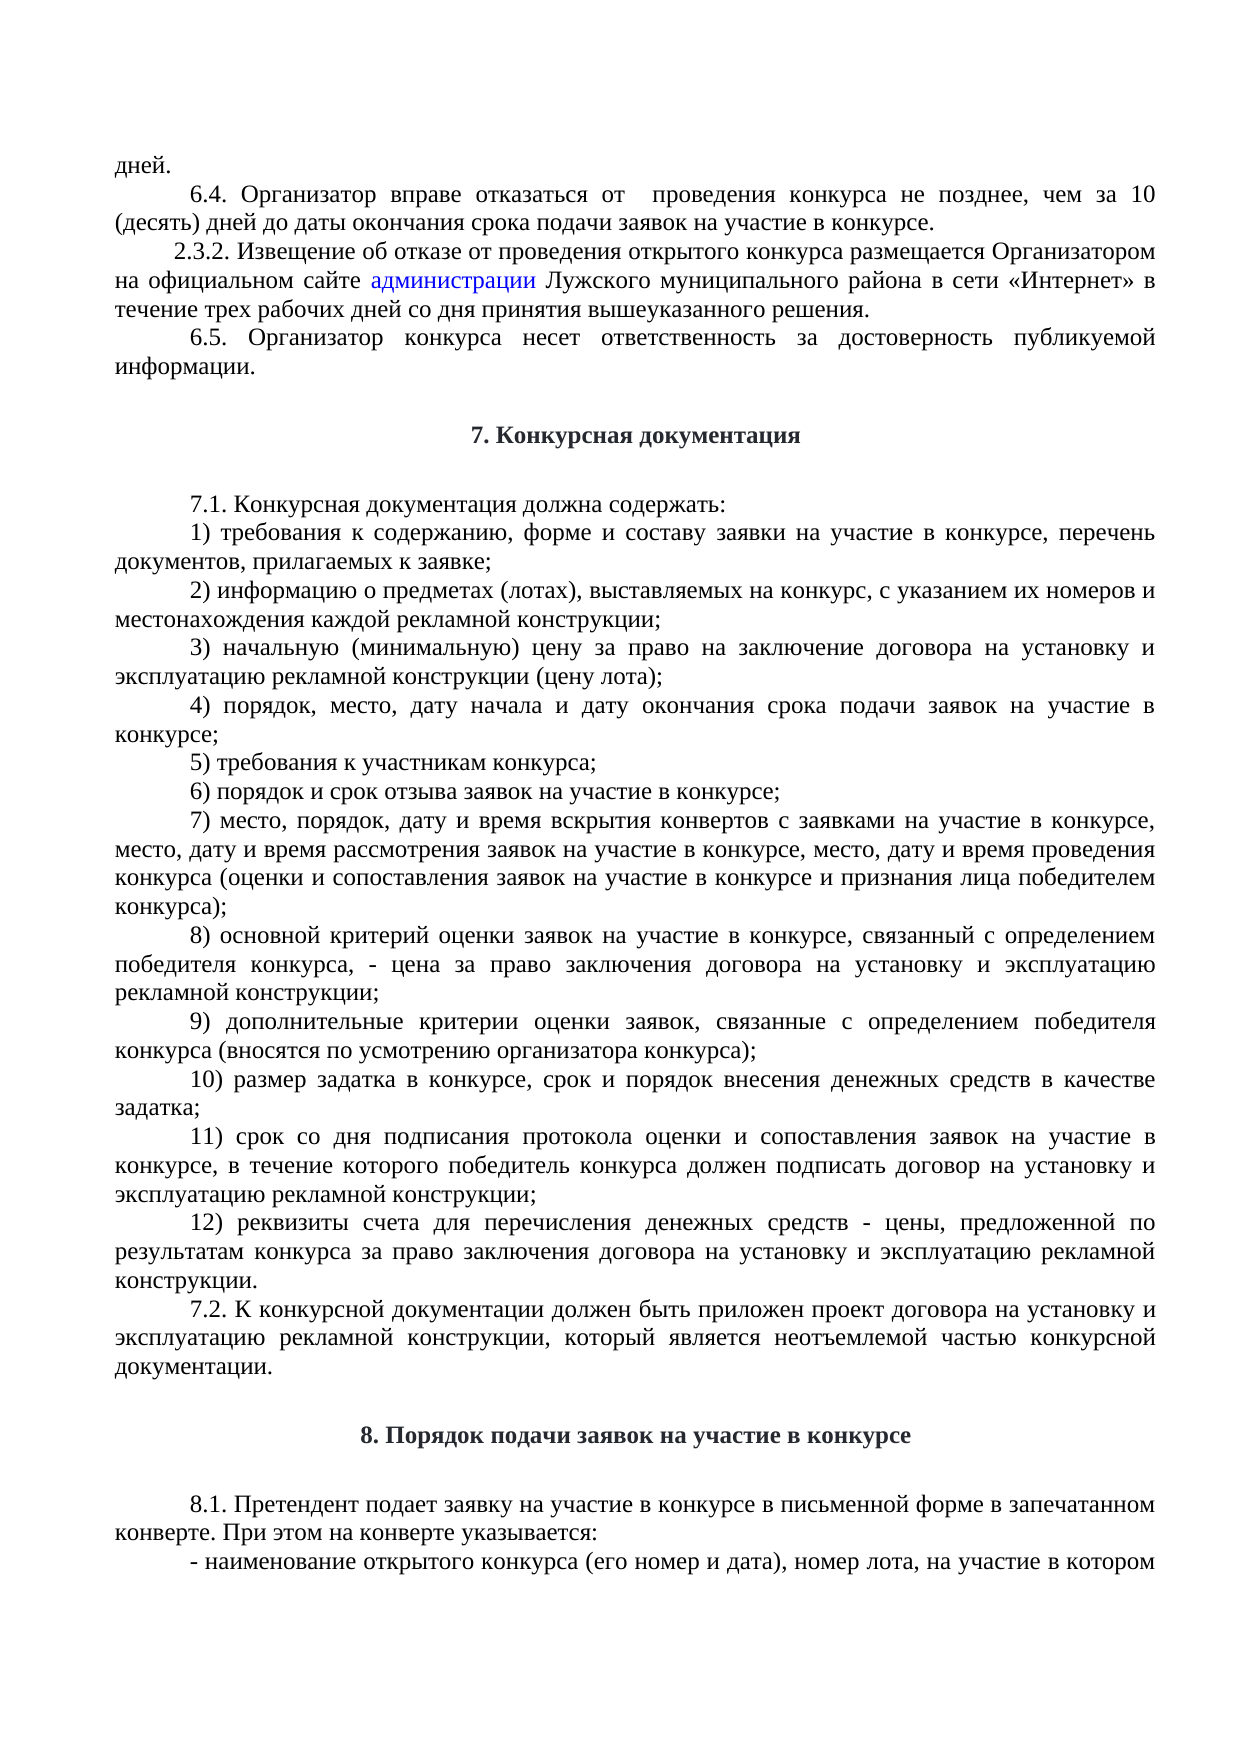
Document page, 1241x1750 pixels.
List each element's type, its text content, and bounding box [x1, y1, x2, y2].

text 6.5. Организатор конкурса несет ответственность за достоверность публикуемой информации. [114, 322, 1157, 380]
text 6) порядок и срок отзыва заявок на участие в конкурсе; [114, 776, 1157, 805]
text 9) дополнительные критерии оценки заявок, связанные с определением победителя конкурса (вносятся по усмотрению организатора конкурса); [114, 1006, 1157, 1064]
text 10) размер задатка в конкурсе, срок и порядок внесения денежных средств в качестве задатка; [114, 1064, 1157, 1121]
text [114, 1546, 1157, 1575]
text 2.3.2. Извещение об отказе от проведения открытого конкурса размещается Организатором на официальном сайте администрации Лужского муниципального района в сети «Интернет» в течение трех рабочих дней со дня принятия вышеуказанного решения. [114, 236, 1157, 322]
text 6.4. Организатор вправе отказаться от проведения конкурса не позднее, чем за 10 (десять) дней до даты окончания срока подачи заявок на участие в конкурсе. [114, 179, 1157, 236]
text 4) порядок, место, дату начала и дату окончания срока подачи заявок на участие в конкурсе; [114, 690, 1157, 747]
text 8) основной критерий оценки заявок на участие в конкурсе, связанный с определением победителя конкурса, - цена за право заключения договора на установку и эксплуатацию рекламной конструкции; [114, 920, 1157, 1006]
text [114, 150, 1157, 179]
text 7) место, порядок, дату и время вскрытия конвертов с заявками на участие в конкурсе, место, дату и время рассмотрения заявок на участие в конкурсе, место, дату и время проведения конкурса (оценки и сопоставления заявок на участие в конкурсе и признания лица победителем конкурса); [114, 805, 1157, 920]
subtitle 7. Конкурсная документация [114, 420, 1157, 449]
subtitle 8. Порядок подачи заявок на участие в конкурсе [114, 1420, 1157, 1449]
text 5) требования к участникам конкурса; [114, 747, 1157, 776]
text 7.2. К конкурсной документации должен быть приложен проект договора на установку и эксплуатацию рекламной конструкции, который является неотъемлемой частью конкурсной документации. [114, 1294, 1157, 1380]
text 7.1. Конкурсная документация должна содержать: [114, 489, 1157, 517]
text 8.1. Претендент подает заявку на участие в конкурсе в письменной форме в запечатанном конверте. При этом на конверте указывается: [114, 1489, 1157, 1546]
text 12) реквизиты счета для перечисления денежных средств - цены, предложенной по результатам конкурса за право заключения договора на установку и эксплуатацию рекламной конструкции. [114, 1207, 1157, 1294]
text 2) информацию о предметах (лотах), выставляемых на конкурс, с указанием их номеров и местонахождения каждой рекламной конструкции; [114, 575, 1157, 632]
text 11) срок со дня подписания протокола оценки и сопоставления заявок на участие в конкурсе, в течение которого победитель конкурса должен подписать договор на установку и эксплуатацию рекламной конструкции; [114, 1121, 1157, 1207]
text 1) требования к содержанию, форме и составу заявки на участие в конкурсе, перечень документов, прилагаемых к заявке; [114, 517, 1157, 575]
text 3) начальную (минимальную) цену за право на заключение договора на установку и эксплуатацию рекламной конструкции (цену лота); [114, 632, 1157, 690]
